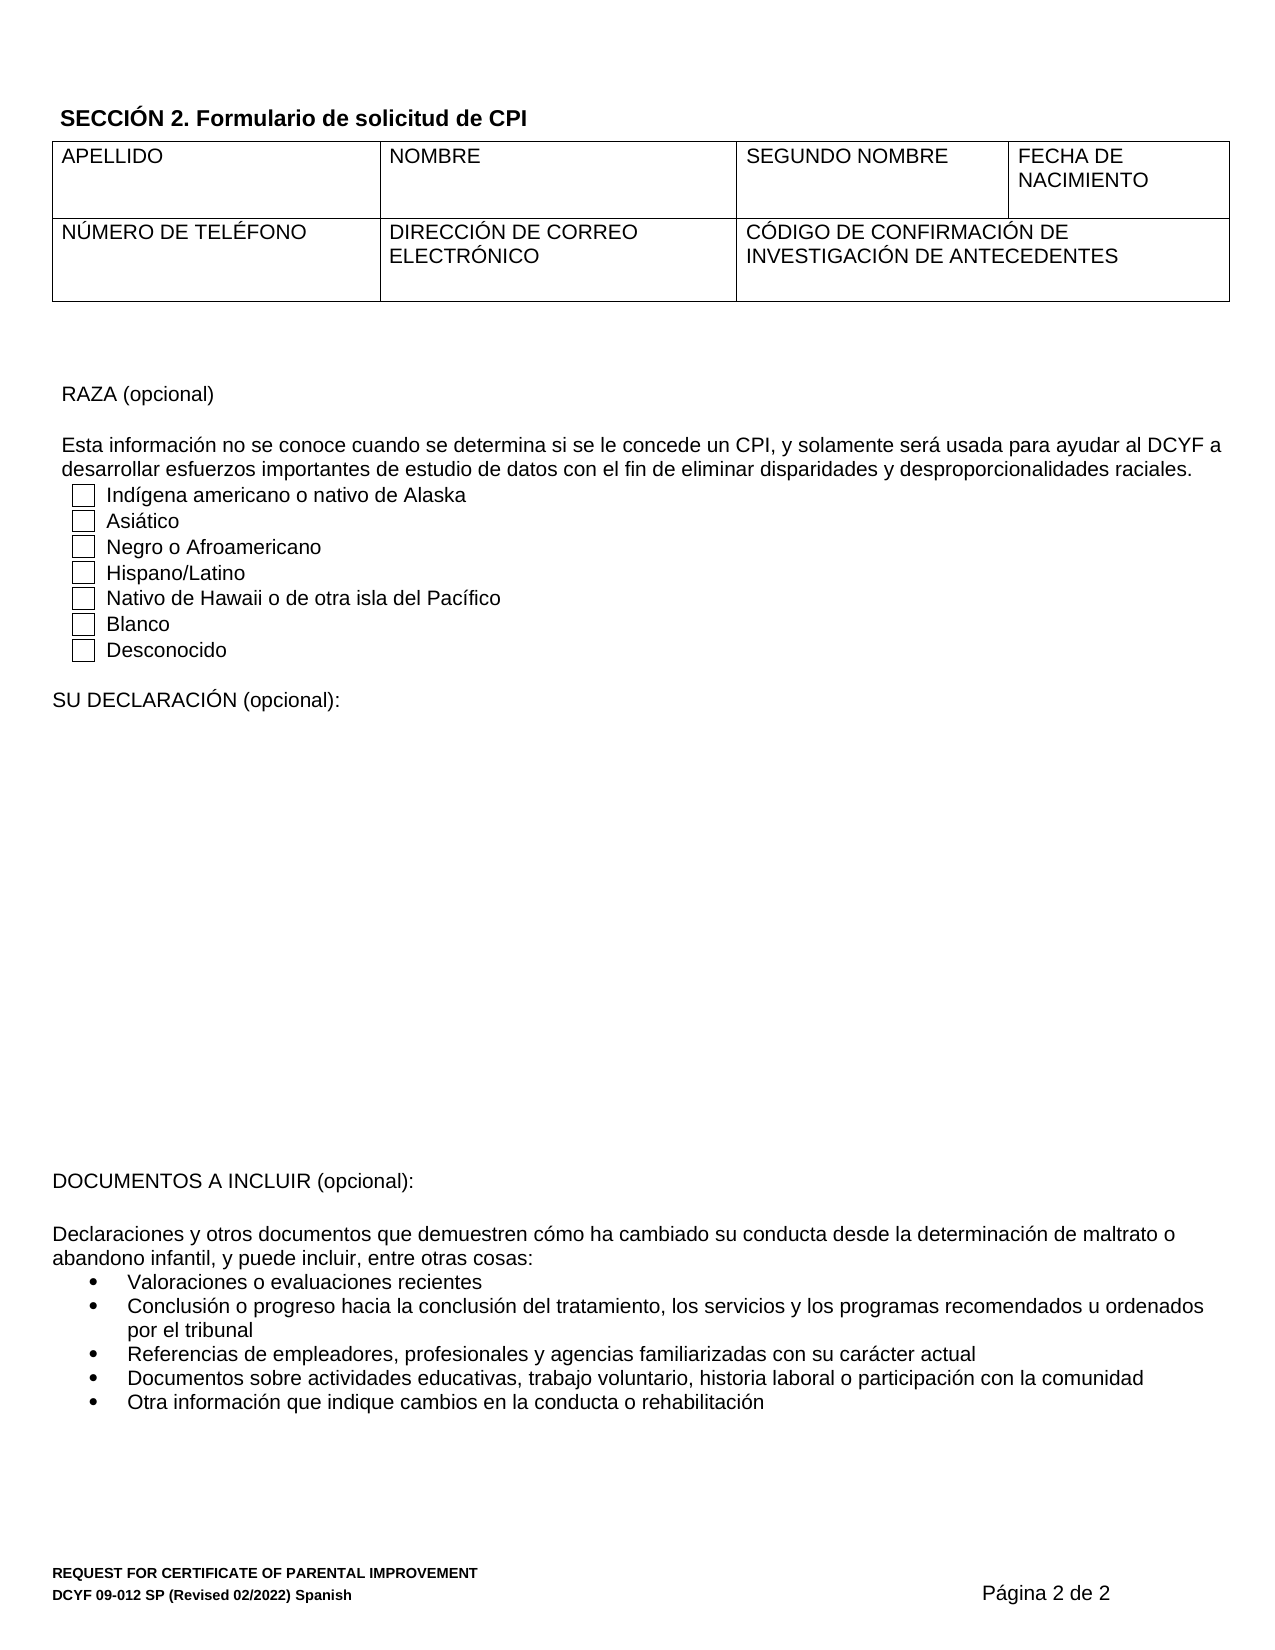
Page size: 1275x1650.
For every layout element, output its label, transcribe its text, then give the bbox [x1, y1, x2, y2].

table_cell SEGUNDO NOMBRE [737, 142, 1008, 218]
table_cell CÓDIGO DE CONFIRMACIÓN DE INVESTIGACIÓN DE ANTECEDENTES [737, 219, 1229, 301]
table_cell SU DECLARACIÓN (opcional): [52, 662, 1229, 1169]
table_cell DIRECCIÓN DE CORREO ELECTRÓNICO [381, 219, 736, 301]
table_cell APELLIDO [53, 142, 380, 218]
table_cell FECHA DE NACIMIENTO [1009, 142, 1229, 218]
table_cell NOMBRE [381, 142, 736, 218]
table_cell DOCUMENTOS A INCLUIR (opcional): Declaraciones y otros documentos que demuestren cómo ha cambiado su conducta desde la determinación de maltrato o abandono infantil, y puede incluir, entre otras cosas: Valoraciones o evaluaciones recientes Conclusión o progreso hacia la conclusión del tratamiento, los servicios y los programas recomendados u ordenados por el tribunal Referencias de empleadores, profesionales y agencias familiarizadas con su carácter actual Documentos sobre actividades educativas, trabajo voluntario, historia laboral o participación con la comunidad Otra información que indique cambios en la conducta o rehabilitación [52, 1169, 1229, 1439]
table_header SECCIÓN 2. Formulario de solicitud de CPI [52, 104, 1229, 141]
table_header RAZA (opcional) Esta información no se conoce cuando se determina si se le concede un CPI, y solamente será usada para ayudar al DCYF a desarrollar esfuerzos importantes de estudio de datos con el fin de eliminar disparidades y desproporcionalidades raciales. Indígena americano o nativo de Alaska Asiático Negro o Afroamericano Hispano/Latino Nativo de Hawaii o de otra isla del Pacífico Blanco Desconocido [52, 328, 1229, 662]
table_cell NÚMERO DE TELÉFONO [53, 219, 380, 301]
